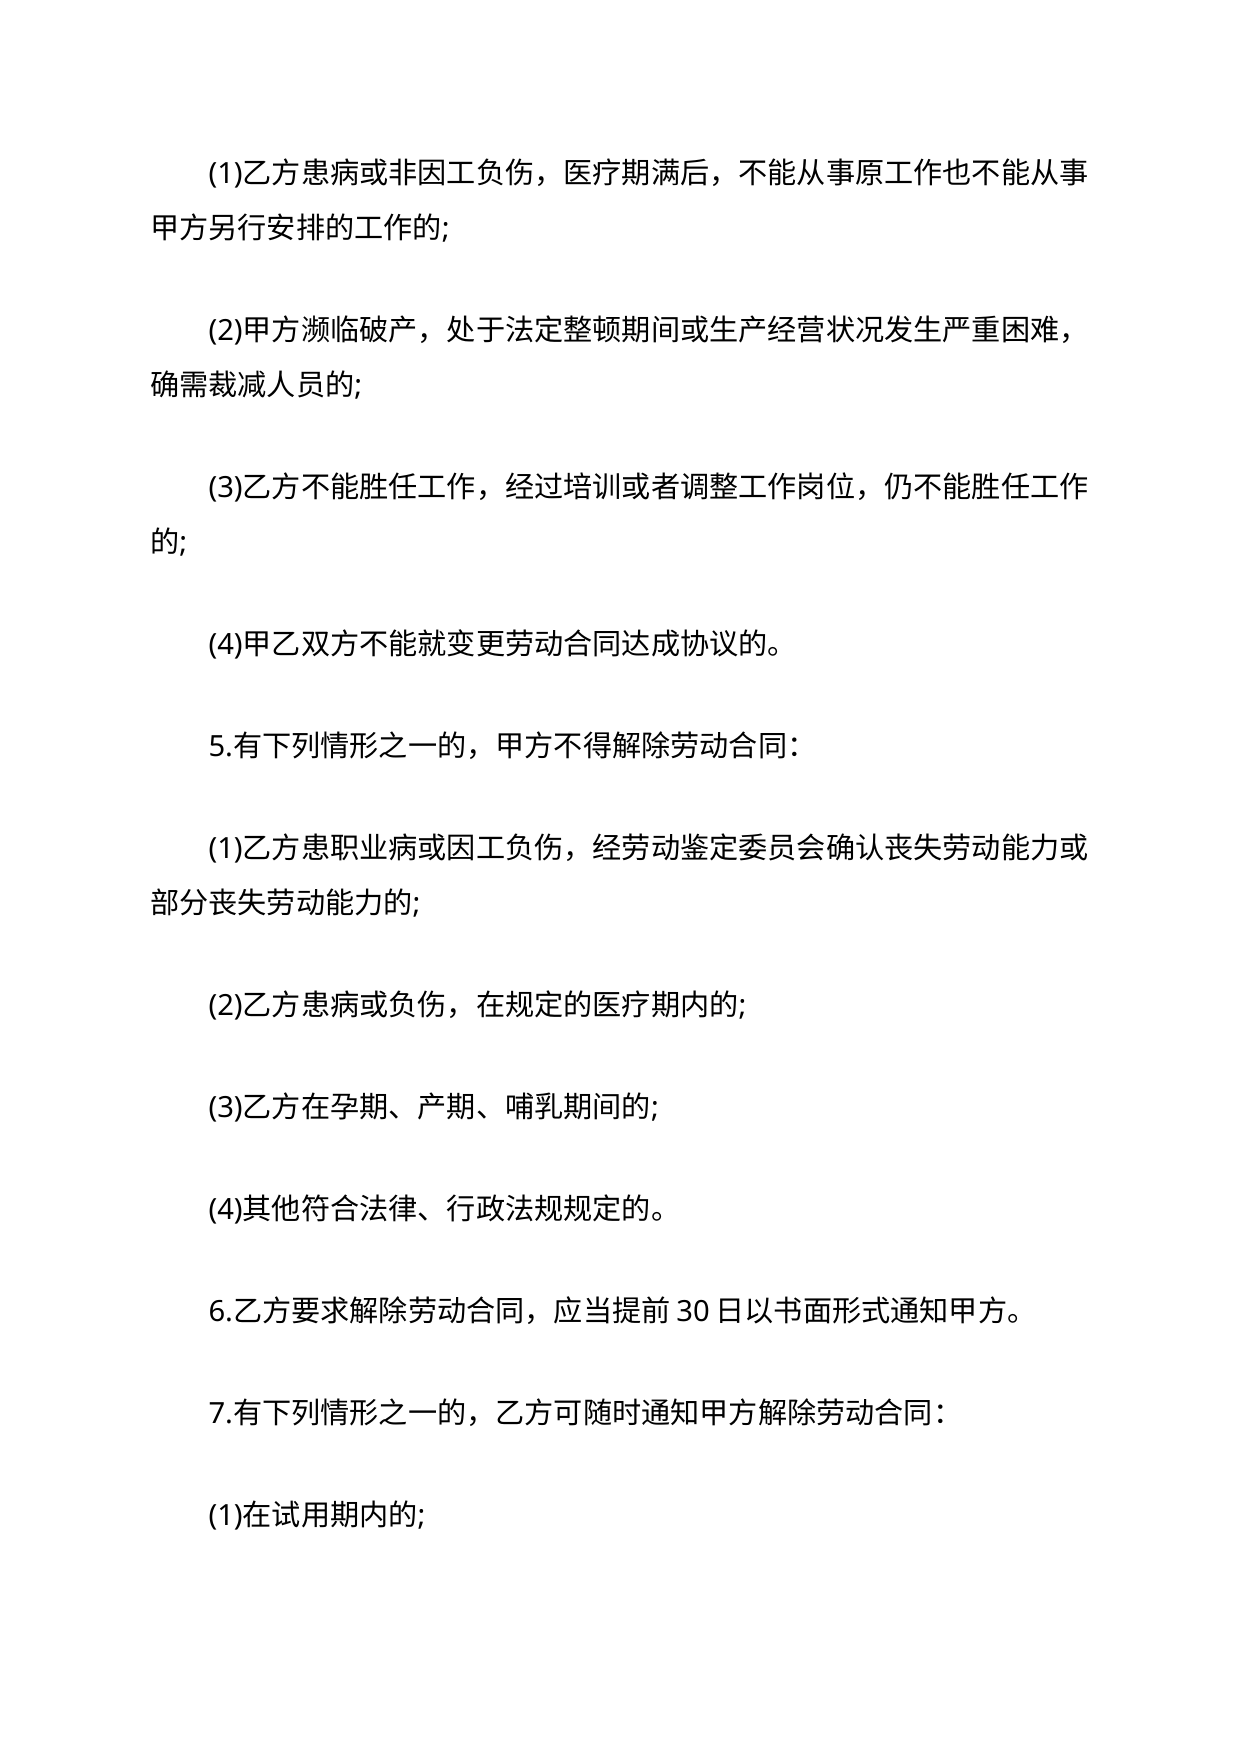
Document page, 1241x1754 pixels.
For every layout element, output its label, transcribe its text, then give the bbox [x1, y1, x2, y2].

text (4)甲乙双方不能就变更劳动合同达成协议的。 [150, 621, 1090, 663]
text (2)乙方患病或负伤，在规定的医疗期内的; [150, 982, 1090, 1024]
text (1)在试用期内的; [150, 1492, 1090, 1534]
text (2)甲方濒临破产，处于法定整顿期间或生产经营状况发生严重困难，确需裁减人员的; [150, 307, 1090, 404]
text (3)乙方不能胜任工作，经过培训或者调整工作岗位，仍不能胜任工作的; [150, 464, 1090, 561]
text 7.有下列情形之一的，乙方可随时通知甲方解除劳动合同： [150, 1390, 1090, 1432]
text (4)其他符合法律、行政法规规定的。 [150, 1186, 1090, 1228]
text (3)乙方在孕期、产期、哺乳期间的; [150, 1084, 1090, 1126]
text 5.有下列情形之一的，甲方不得解除劳动合同： [150, 723, 1090, 765]
text (1)乙方患职业病或因工负伤，经劳动鉴定委员会确认丧失劳动能力或部分丧失劳动能力的; [150, 825, 1090, 922]
text (1)乙方患病或非因工负伤，医疗期满后，不能从事原工作也不能从事甲方另行安排的工作的; [150, 150, 1090, 247]
text 6.乙方要求解除劳动合同，应当提前30日以书面形式通知甲方。 [150, 1288, 1090, 1330]
